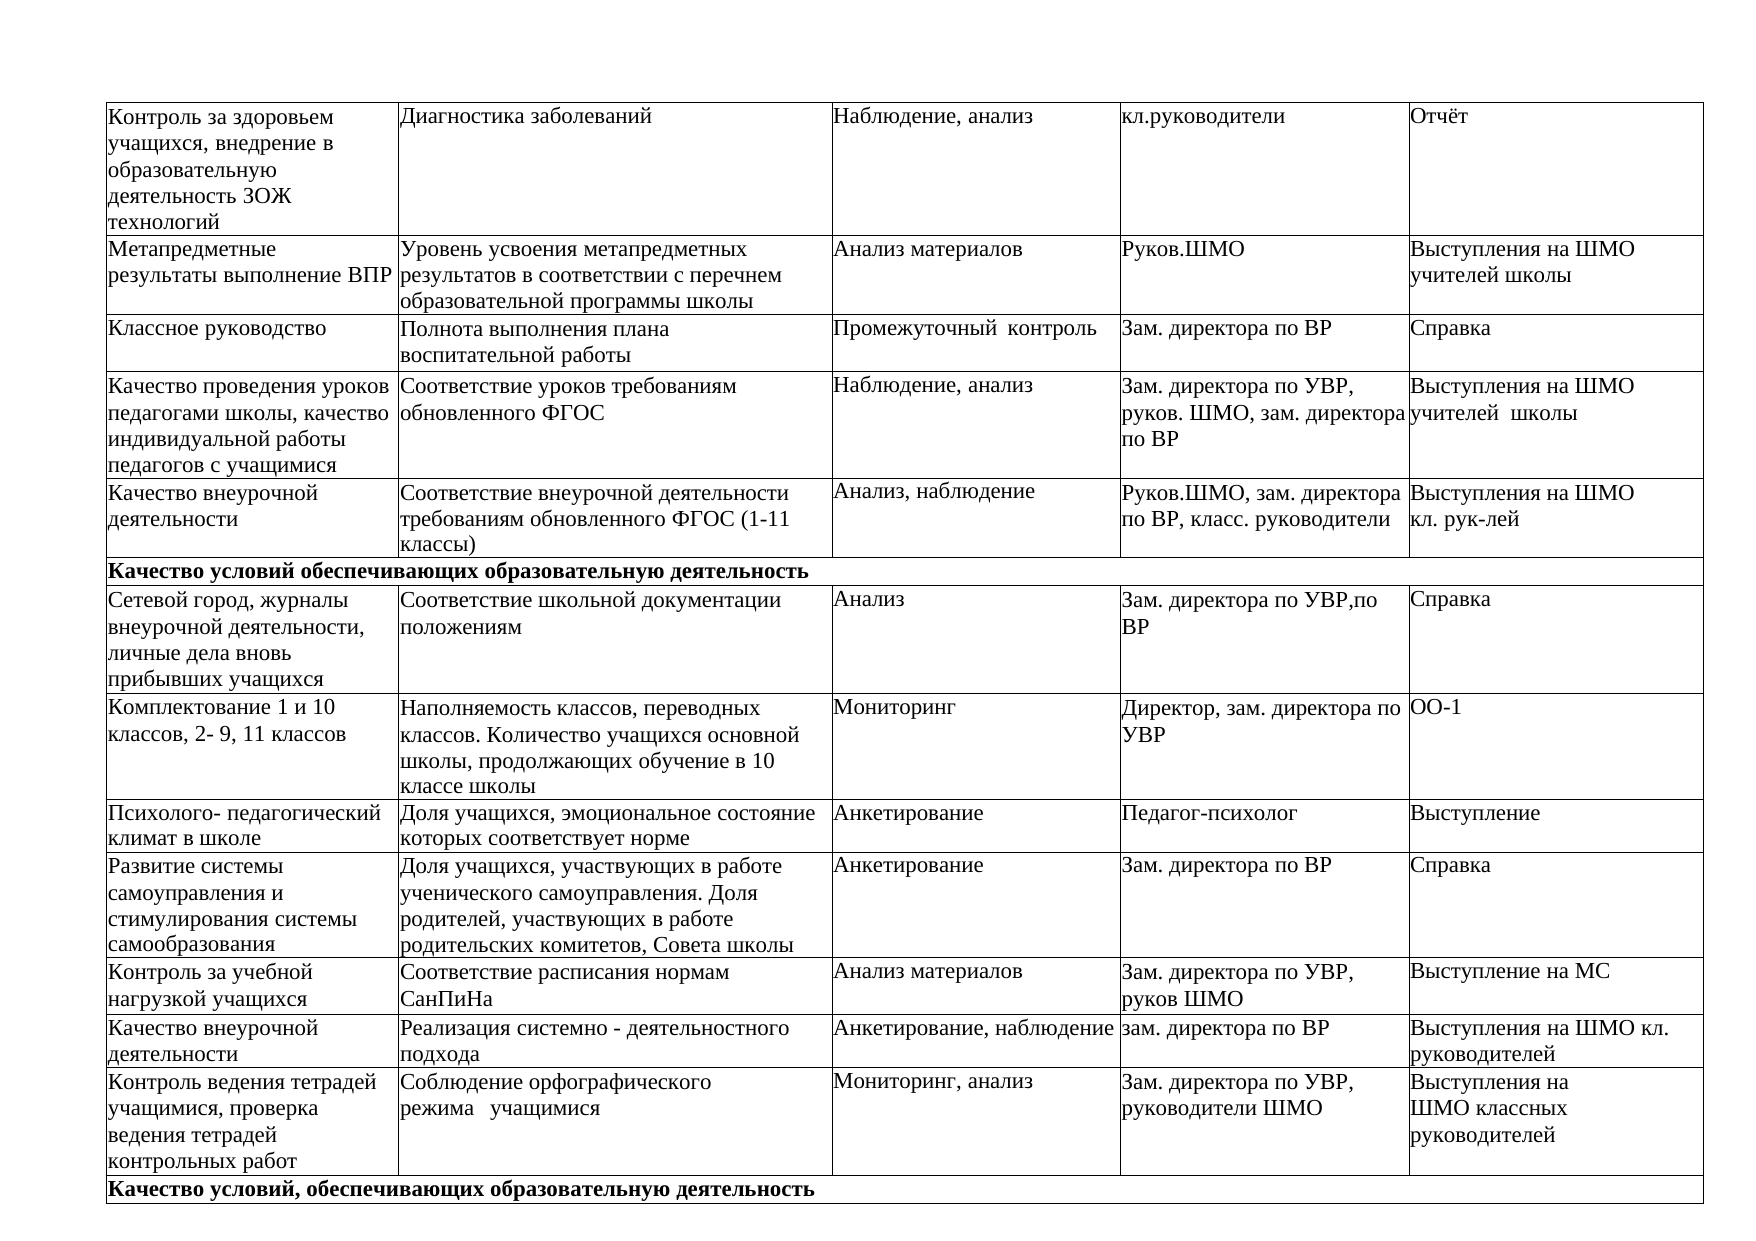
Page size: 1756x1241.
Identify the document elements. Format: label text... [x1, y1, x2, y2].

table_cell Сетевой город, журналы внеурочной деятельности, личные дела вновь прибывших учащихся [107, 586, 398, 693]
table_cell Анализ материалов [833, 958, 1120, 1014]
table_cell Выступления на ШМО учителей школы [1410, 236, 1703, 314]
table_cell Качество проведения уроков педагогами школы, качество индивидуальной работы педагогов с учащимися [107, 372, 398, 477]
table_cell Контроль за учебной нагрузкой учащихся [107, 958, 398, 1014]
table_cell Анализ материалов [833, 236, 1120, 314]
table_cell Справка [1410, 853, 1703, 957]
table_cell Анкетирование [833, 800, 1120, 852]
table_cell Выступления на ШМО классных руководителей [1410, 1068, 1703, 1174]
table_cell Метапредметные результаты выполнение ВПР [107, 236, 398, 314]
table_cell Наблюдение, анализ [833, 372, 1120, 477]
table_cell Отчёт [1410, 103, 1703, 235]
table_cell Полнота выполнения плана воспитательной работы [399, 315, 832, 371]
table_cell Психолого- педагогический климат в школе [107, 800, 398, 852]
table_cell Наполняемость классов, переводных классов. Количество учащихся основной школы, продолжающих обучение в 10 классе школы [399, 694, 832, 799]
table_cell Развитие системы самоуправления и стимулирования системы самообразования [107, 853, 398, 957]
table_cell Мониторинг [833, 694, 1120, 799]
table_cell ОО-1 [1410, 694, 1703, 799]
table_cell Диагностика заболеваний [399, 103, 832, 235]
table_cell Соответствие расписания нормам СанПиНа [399, 958, 832, 1014]
table_cell Зам. директора по ВР [1121, 853, 1409, 957]
table_cell Выступление [1410, 800, 1703, 852]
table_cell Выступление на МС [1410, 958, 1703, 1014]
table_cell Соответствие школьной документации положениям [399, 586, 832, 693]
table_cell Комплектование 1 и 10 классов, 2- 9, 11 классов [107, 694, 398, 799]
table_cell Уровень усвоения метапредметных результатов в соответствии с перечнем образовательной программы школы [399, 236, 832, 314]
table_cell Соблюдение орфографического режима учащимися [399, 1068, 832, 1174]
table_cell Анализ, наблюдение [833, 479, 1120, 557]
table_cell кл.руководители [1121, 103, 1409, 235]
table_cell Зам. директора по УВР, руков ШМО [1121, 958, 1409, 1014]
table_cell Выступления на ШМО кл. руководителей [1410, 1015, 1703, 1067]
table_cell Анкетирование [833, 853, 1120, 957]
table_cell Контроль за здоровьем учащихся, внедрение в образовательную деятельность ЗОЖ технологий [107, 103, 398, 235]
table_cell Выступления на ШМО учителей школы [1410, 372, 1703, 477]
table_cell Качество условий обеспечивающих образовательную деятельность [107, 558, 1703, 585]
table_cell Педагог-психолог [1121, 800, 1409, 852]
table_cell Качество внеурочной деятельности [107, 479, 398, 557]
table_cell зам. директора по ВР [1121, 1015, 1409, 1067]
table_cell Реализация системно - деятельностного подхода [399, 1015, 832, 1067]
table_cell Доля учащихся, эмоциональное состояние которых соответствует норме [399, 800, 832, 852]
table_cell Справка [1410, 315, 1703, 371]
table_cell Промежуточный контроль [833, 315, 1120, 371]
table_cell Выступления на ШМО кл. рук-лей [1410, 479, 1703, 557]
table_cell Контроль ведения тетрадей учащимися, проверка ведения тетрадей контрольных работ [107, 1068, 398, 1174]
table_cell Зам. директора по УВР, руков. ШМО, зам. директора по ВР [1121, 372, 1409, 477]
table_cell Качество внеурочной деятельности [107, 1015, 398, 1067]
table_cell Наблюдение, анализ [833, 103, 1120, 235]
table_cell Руков.ШМО [1121, 236, 1409, 314]
table_cell Руков.ШМО, зам. директора по ВР, класс. руководители [1121, 479, 1409, 557]
table_cell Соответствие уроков требованиям обновленного ФГОС [399, 372, 832, 477]
table_cell Анкетирование, наблюдение [833, 1015, 1120, 1067]
table_cell Директор, зам. директора по УВР [1121, 694, 1409, 799]
table_cell Мониторинг, анализ [833, 1068, 1120, 1174]
table_cell Соответствие внеурочной деятельности требованиям обновленного ФГОС (1-11 классы) [399, 479, 832, 557]
table_cell Зам. директора по ВР [1121, 315, 1409, 371]
table_cell Качество условий, обеспечивающих образовательную деятельность [107, 1176, 1703, 1203]
table_cell Анализ [833, 586, 1120, 693]
table_cell Зам. директора по УВР, руководители ШМО [1121, 1068, 1409, 1174]
table_cell Классное руководство [107, 315, 398, 371]
table_cell Зам. директора по УВР,по ВР [1121, 586, 1409, 693]
table_cell Доля учащихся, участвующих в работе ученического самоуправления. Доля родителей, участвующих в работе родительских комитетов, Совета школы [399, 853, 832, 957]
table_cell Справка [1410, 586, 1703, 693]
